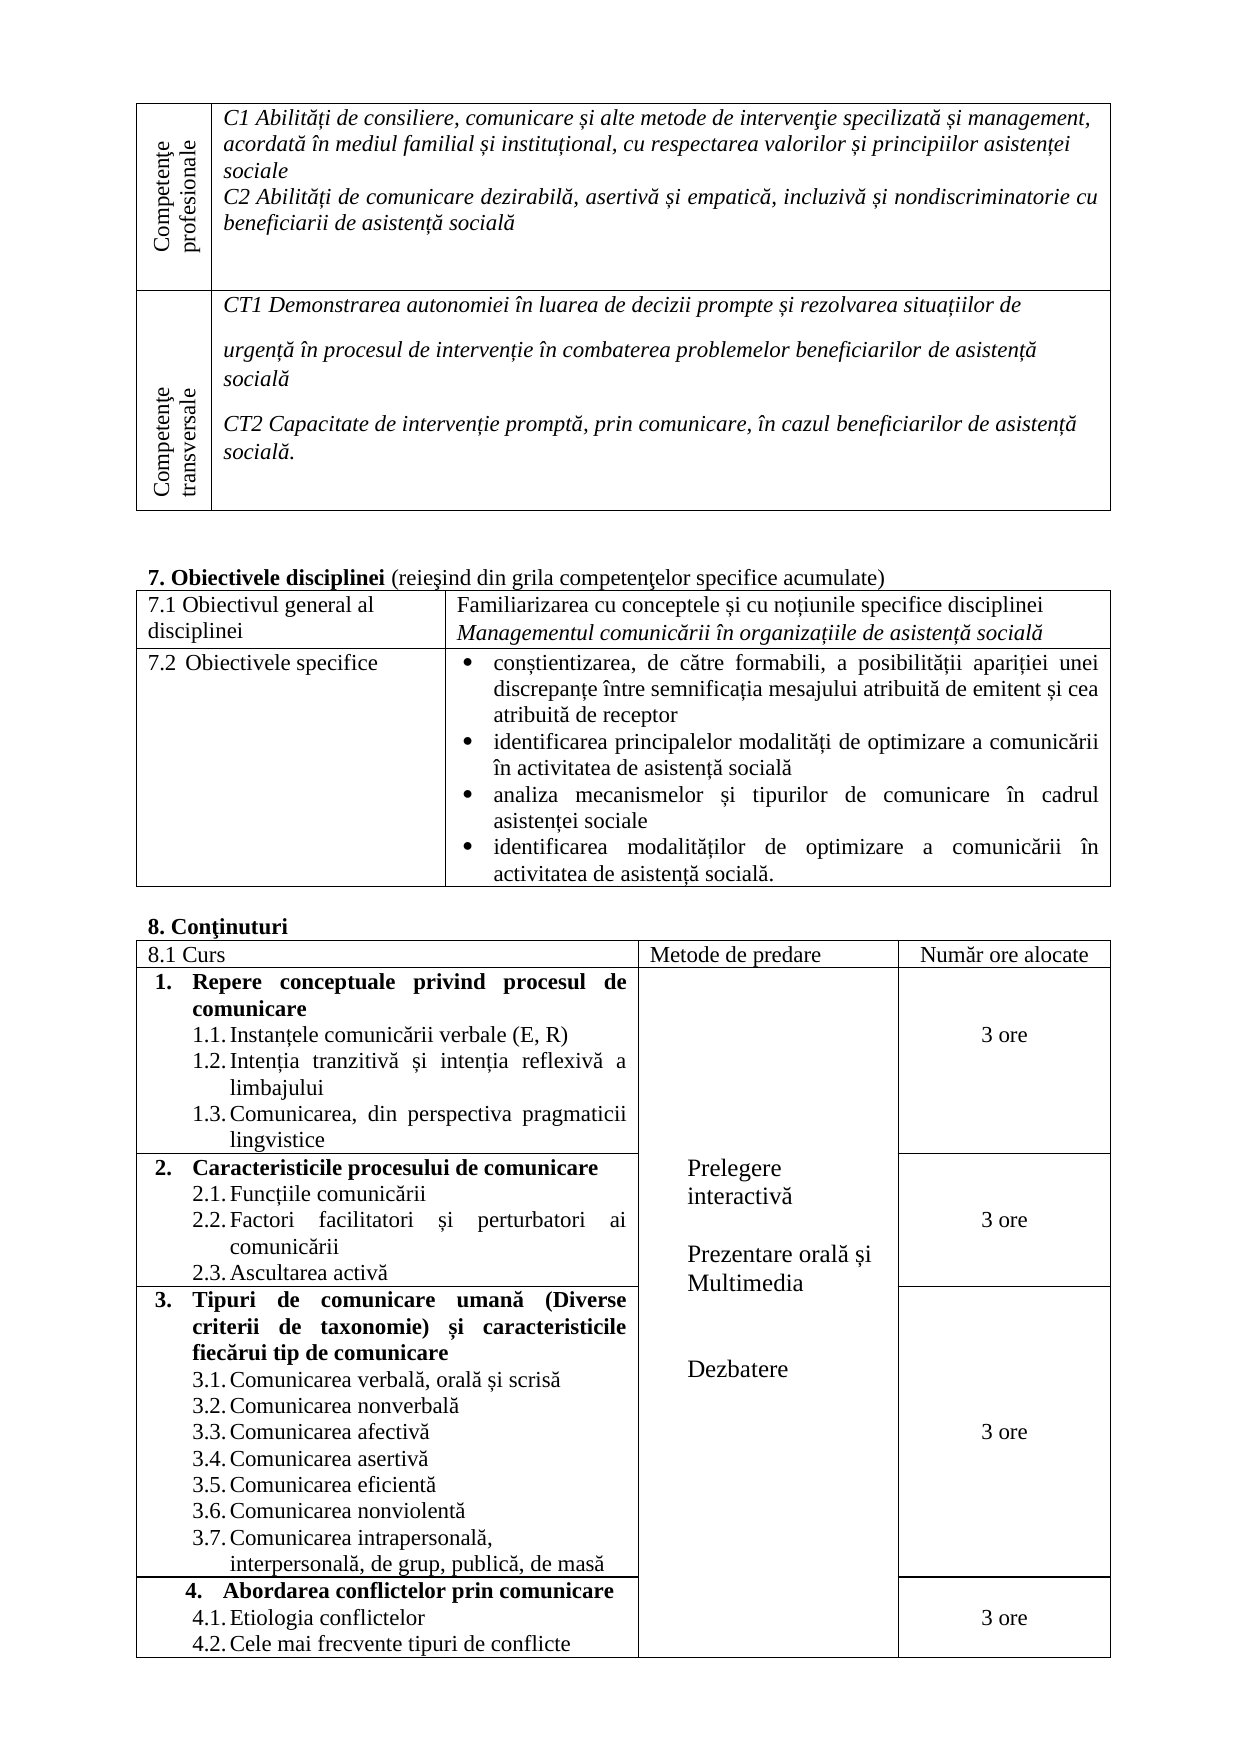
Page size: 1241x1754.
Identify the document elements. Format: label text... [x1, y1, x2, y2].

text 8. Conţinuturi [148, 913, 1122, 940]
table_header 7.1 Obiectivul general al disciplinei [137, 591, 445, 648]
table_cell Competenţe transversale [137, 291, 211, 510]
table_cell Prelegere interactivă Prezentare orală și Multimedia Dezbatere [639, 968, 898, 1657]
table_header Familiarizarea cu conceptele și cu noțiunile specifice disciplinei Managementul comunicării în organizațiile de asistență socială [446, 591, 1110, 648]
table_cell 3 ore [899, 1287, 1110, 1576]
table_cell Repere conceptuale privind procesul de comunicare Instanțele comunicării verbale (E, R) Intenția tranzitivă și intenția reflexivă a limbajului Comunicarea, din perspectiva pragmaticii lingvistice [137, 968, 638, 1153]
table_cell conștientizarea, de către formabili, a posibilității apariției unei discrepanțe între semnificația mesajului atribuită de emitent și cea atribuită de receptor identificarea principalelor modalități de optimizare a comunicării în activitatea de asistență socială analiza mecanismelor și tipurilor de comunicare în cadrul asistenței sociale identificarea modalităților de optimizare a comunicării în activitatea de asistență socială. [446, 649, 1110, 886]
table_cell 3 ore [899, 1154, 1110, 1286]
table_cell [137, 1578, 638, 1657]
table_header 8.1 Curs [137, 941, 638, 967]
table_header C1 Abilități de consiliere, comunicare și alte metode de intervenţie specilizată și management, acordată în mediul familial și instituțional, cu respectarea valorilor și principiilor asistenței sociale C2 Abilități de comunicare dezirabilă, asertivă și empatică, incluzivă și nondiscriminatorie cu beneficiarii de asistență socială [212, 104, 1110, 290]
table_cell Tipuri de comunicare umană (Diverse criterii de taxonomie) și caracteristicile fiecărui tip de comunicare Comunicarea verbală, orală și scrisă Comunicarea nonverbală Comunicarea afectivă Comunicarea asertivă Comunicarea eficientă Comunicarea nonviolentă Comunicarea intrapersonală, interpersonală, de grup, publică, de masă [137, 1287, 638, 1576]
table_cell Caracteristicile procesului de comunicare Funcțiile comunicării Factori facilitatori și perturbatori ai comunicării Ascultarea activă [137, 1154, 638, 1286]
table_cell 3 ore [899, 968, 1110, 1153]
table_cell 3 ore [899, 1578, 1110, 1657]
table_header Număr ore alocate [899, 941, 1110, 967]
table_cell Obiectivele specifice [137, 649, 445, 886]
table_cell CT1 Demonstrarea autonomiei în luarea de decizii prompte și rezolvarea situațiilor de urgență în procesul de intervenție în combaterea problemelor beneficiarilor de asistență socială CT2 Capacitate de intervenție promptă, prin comunicare, în cazul beneficiarilor de asistență socială. [212, 291, 1110, 510]
table_header Metode de predare [639, 941, 898, 967]
text 7. Obiectivele disciplinei (reieşind din grila competenţelor specifice acumulate) [148, 563, 1122, 590]
table_header Competenţe profesionale [137, 104, 211, 290]
